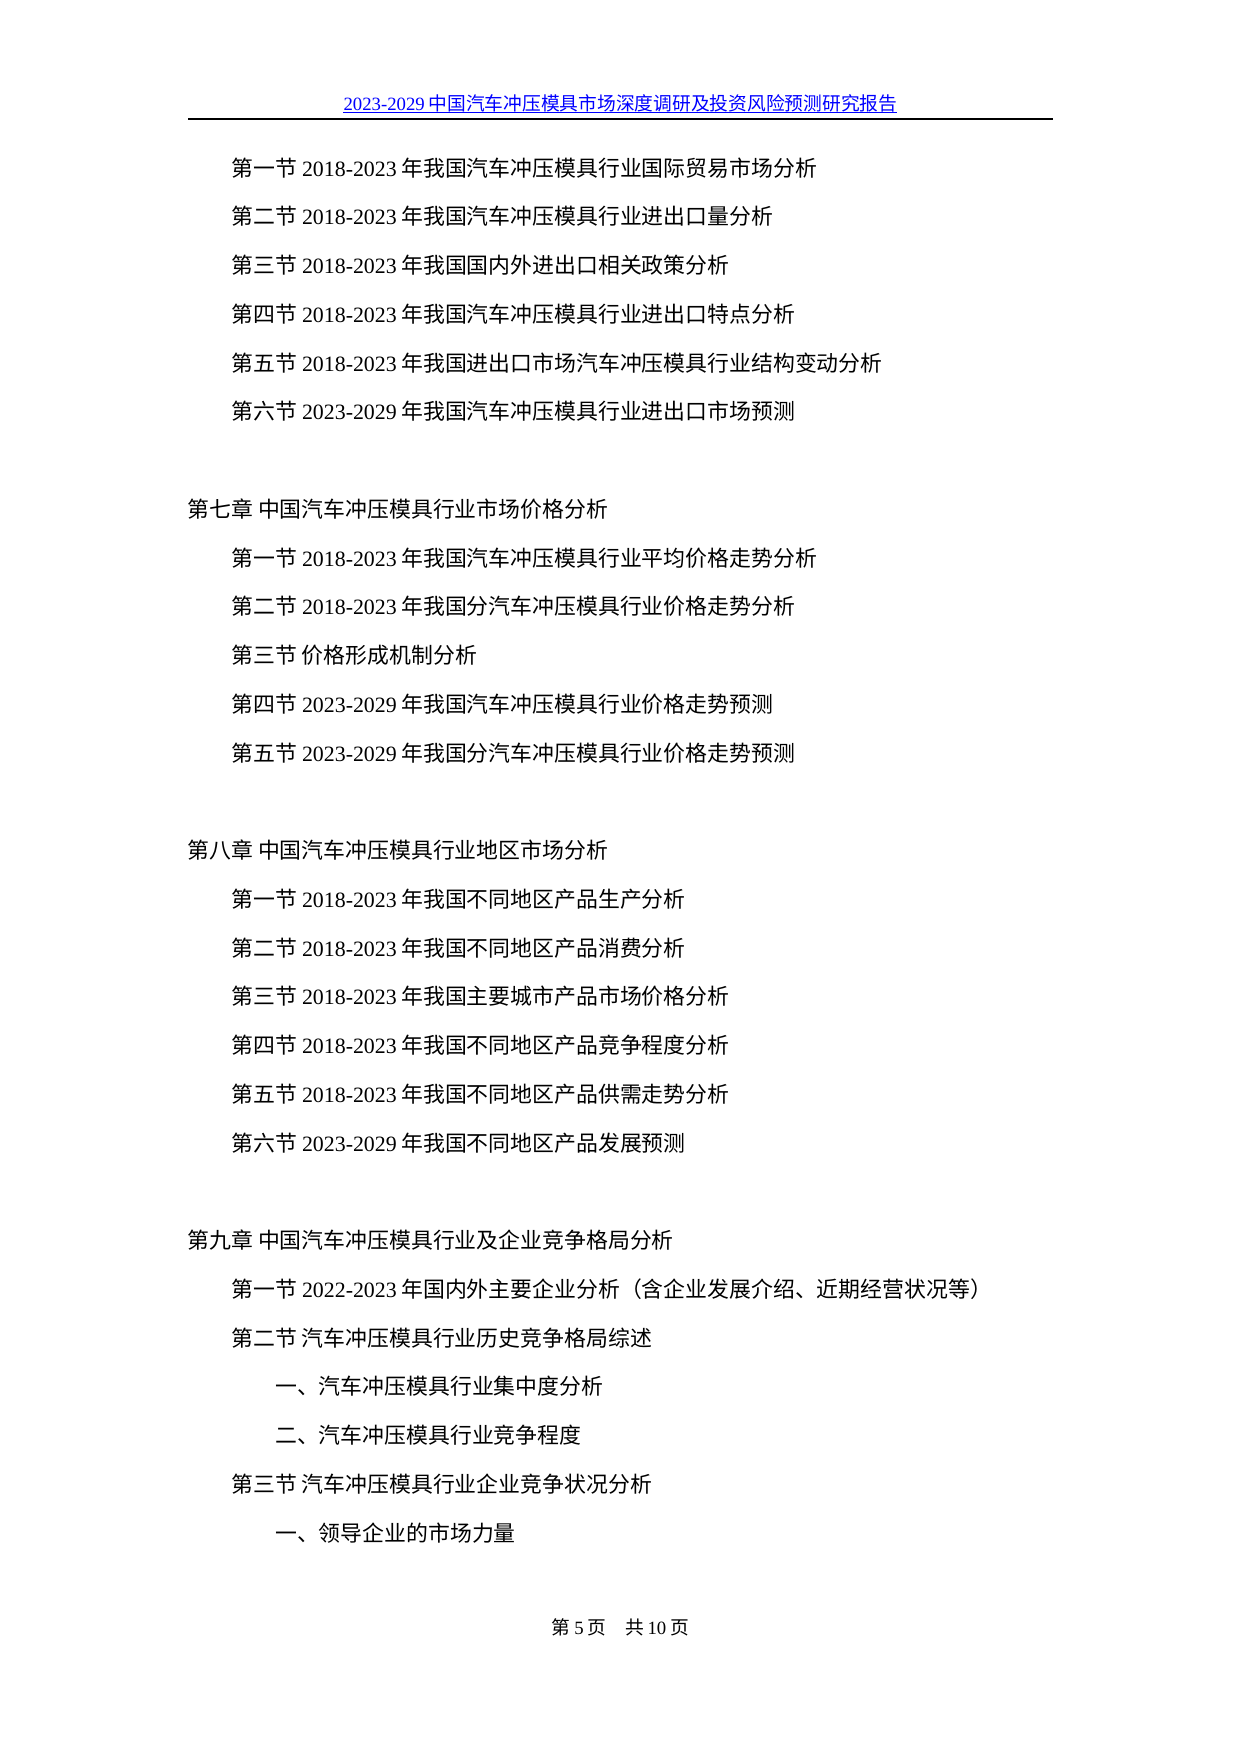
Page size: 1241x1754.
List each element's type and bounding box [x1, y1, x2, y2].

text [187, 150, 1053, 1548]
